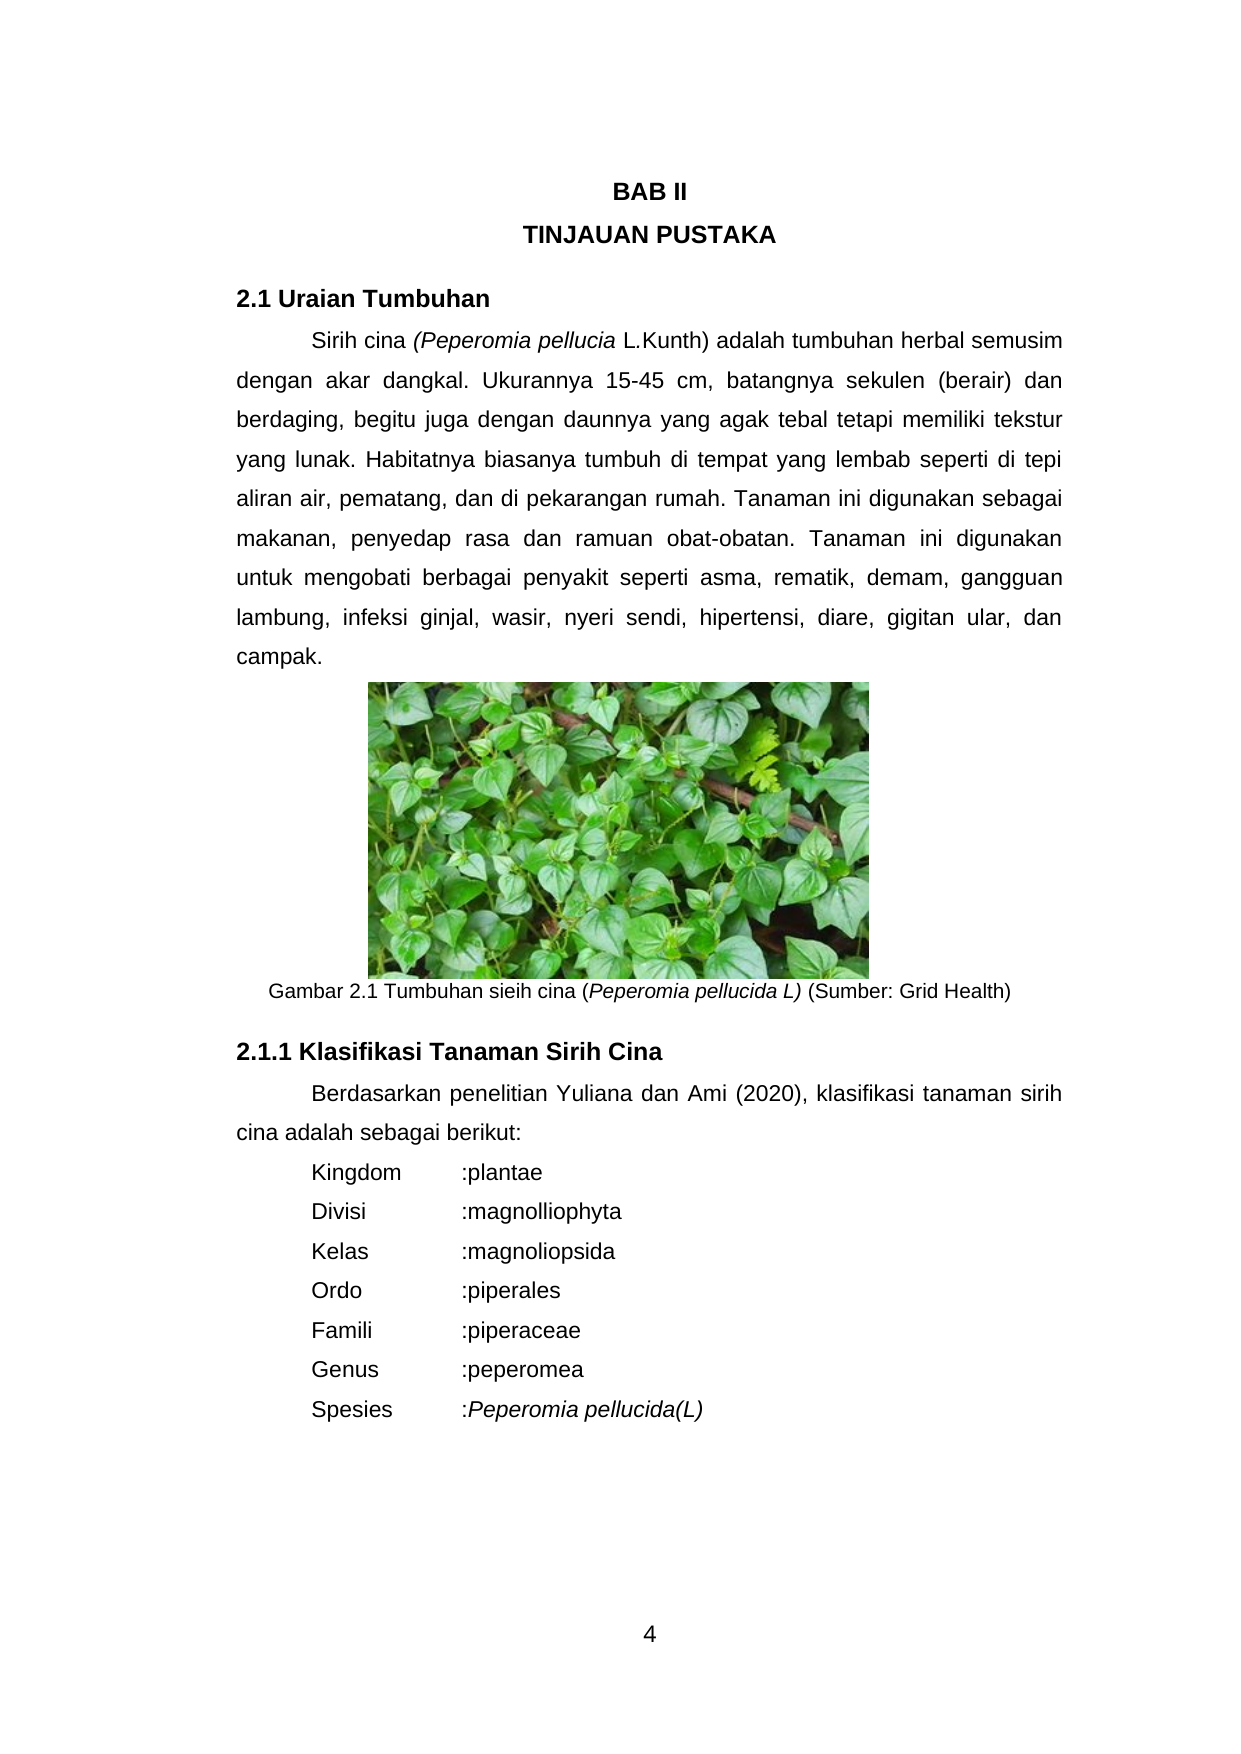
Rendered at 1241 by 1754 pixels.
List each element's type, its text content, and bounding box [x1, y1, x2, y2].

text Sirih cina (Peperomia pellucia L.Kunth) adalah tumbuhan herbal semusim dengan akar dangkal. Ukurannya 15-45 cm, batangnya sekulen (berair) dan berdaging, begitu juga dengan daunnya yang agak tebal tetapi memiliki tekstur yang lunak. Habitatnya biasanya tumbuh di tempat yang lembab seperti di tepi aliran air, pematang, dan di pekarangan rumah. Tanaman ini digunakan sebagai makanan, penyedap rasa dan ramuan obat-obatan. Tanaman ini digunakan untuk mengobati berbagai penyakit seperti asma, rematik, demam, gangguan lambung, infeksi ginjal, wasir, nyeri sendi, hipertensi, diare, gigitan ular, dan campak. [236, 327, 1063, 669]
text Kelas :magnoliopsida [236, 1238, 1063, 1264]
text 2.1 Uraian Tumbuhan [236, 284, 1063, 313]
text Divisi :magnolliophyta [236, 1198, 1063, 1224]
text 2.1.1 Klasifikasi Tanaman Sirih Cina [236, 1037, 1063, 1065]
picture [368, 682, 869, 979]
text BAB II TINJAUAN PUSTAKA [236, 177, 1063, 249]
text Ordo :piperales [236, 1277, 1063, 1303]
text Spesies :Peperomia pellucida(L) [236, 1396, 1063, 1422]
text Genus :peperomea [236, 1356, 1063, 1382]
text Kingdom :plantae [236, 1159, 1063, 1185]
text Berdasarkan penelitian Yuliana dan Ami (2020), klasifikasi tanaman sirih cina adalah sebagai berikut: [236, 1080, 1063, 1146]
text Famili :piperaceae [236, 1317, 1063, 1343]
text Gambar 2.1 Tumbuhan sieih cina (Peperomia pellucida L) (Sumber: Grid Health) [236, 979, 1063, 1003]
